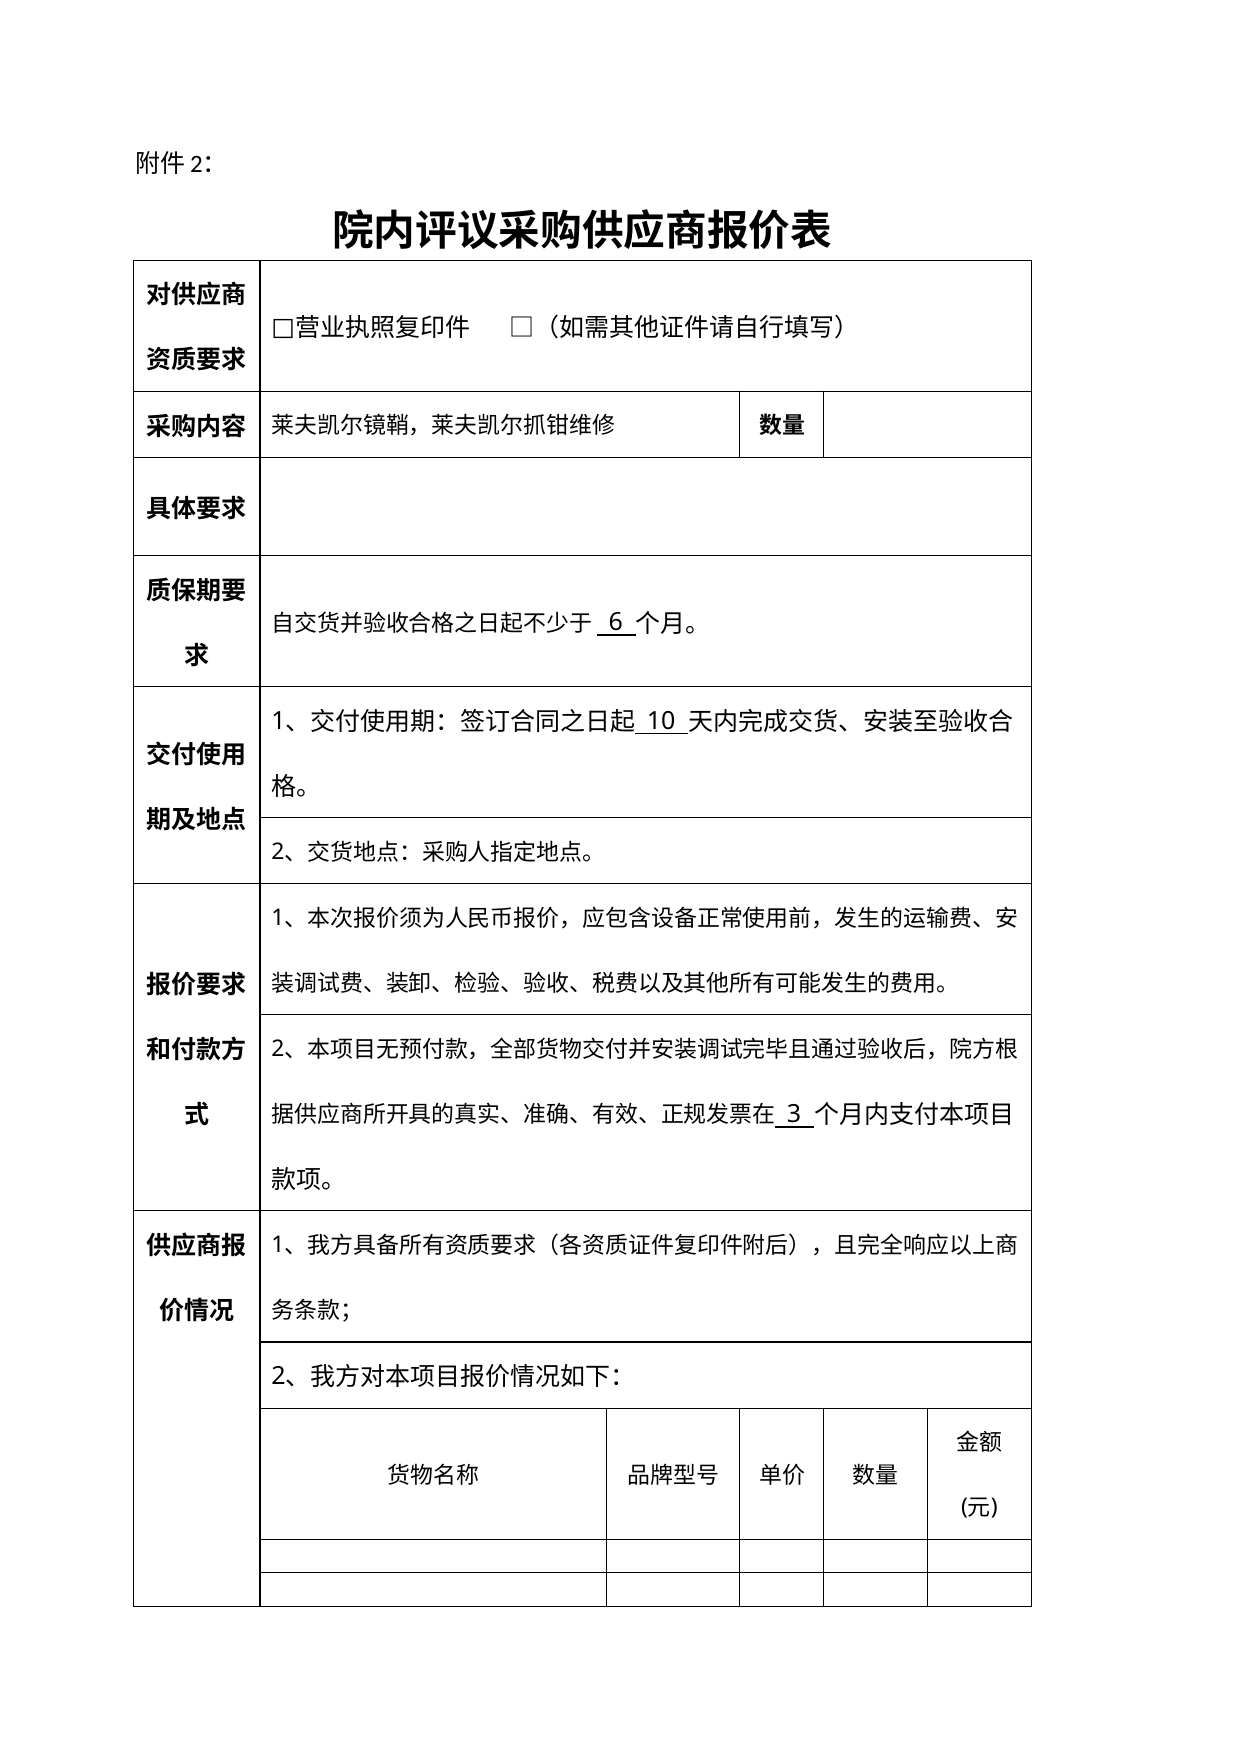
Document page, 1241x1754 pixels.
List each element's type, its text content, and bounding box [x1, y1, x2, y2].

table_header 院内评议采购供应商报价表 [133, 195, 1031, 259]
table_cell 供应商报价情况 [134, 1211, 259, 1606]
table_cell 1、我方具备所有资质要求（各资质证件复印件附后），且完全响应以上商务条款； [261, 1211, 1031, 1341]
table_cell 具体要求 [134, 458, 259, 555]
table_cell 1、交付使用期：签订合同之日起 10 天内完成交货、安装至验收合格。 [261, 687, 1031, 817]
table_cell 质保期要求 [134, 556, 259, 686]
table_cell 对供应商资质要求 [134, 261, 259, 391]
table_cell [824, 392, 1031, 457]
table_cell 2、我方对本项目报价情况如下： [261, 1343, 1031, 1407]
table_cell 2、本项目无预付款，全部货物交付并安装调试完毕且通过验收后，院方根据供应商所开具的真实、准确、有效、正规发票在 3 个月内支付本项目款项。 [261, 1015, 1031, 1210]
table_cell 采购内容 [134, 392, 259, 457]
table_cell 品牌型号 [607, 1409, 739, 1538]
table_cell 货物名称 [261, 1409, 606, 1538]
table_cell 交付使用期及地点 [134, 687, 259, 883]
table_cell [261, 1540, 606, 1572]
table_cell [928, 1573, 1031, 1606]
table_cell [607, 1540, 739, 1572]
table_cell 单价 [740, 1409, 823, 1538]
table_cell [607, 1573, 739, 1606]
table_cell [740, 1540, 823, 1572]
table_cell 数量 [824, 1409, 927, 1538]
table_cell □营业执照复印件 □（如需其他证件请自行填写） [261, 261, 1031, 391]
list 附件2： [135, 129, 1111, 194]
table_cell 报价要求和付款方式 [134, 884, 259, 1210]
table_cell [261, 1573, 606, 1606]
table_cell [261, 458, 1031, 555]
table_cell 金额(元) [928, 1409, 1031, 1538]
table_cell [928, 1540, 1031, 1572]
table_cell 数量 [740, 392, 823, 457]
table_cell 莱夫凯尔镜鞘，莱夫凯尔抓钳维修 [261, 392, 739, 457]
table_cell 2、交货地点：采购人指定地点。 [261, 818, 1031, 883]
table_cell [740, 1573, 823, 1606]
table_cell [824, 1573, 927, 1606]
table_cell 自交货并验收合格之日起不少于 6 个月。 [261, 556, 1031, 686]
table_cell 1、本次报价须为人民币报价，应包含设备正常使用前，发生的运输费、安装调试费、装卸、检验、验收、税费以及其他所有可能发生的费用。 [261, 884, 1031, 1014]
table_cell [824, 1540, 927, 1572]
